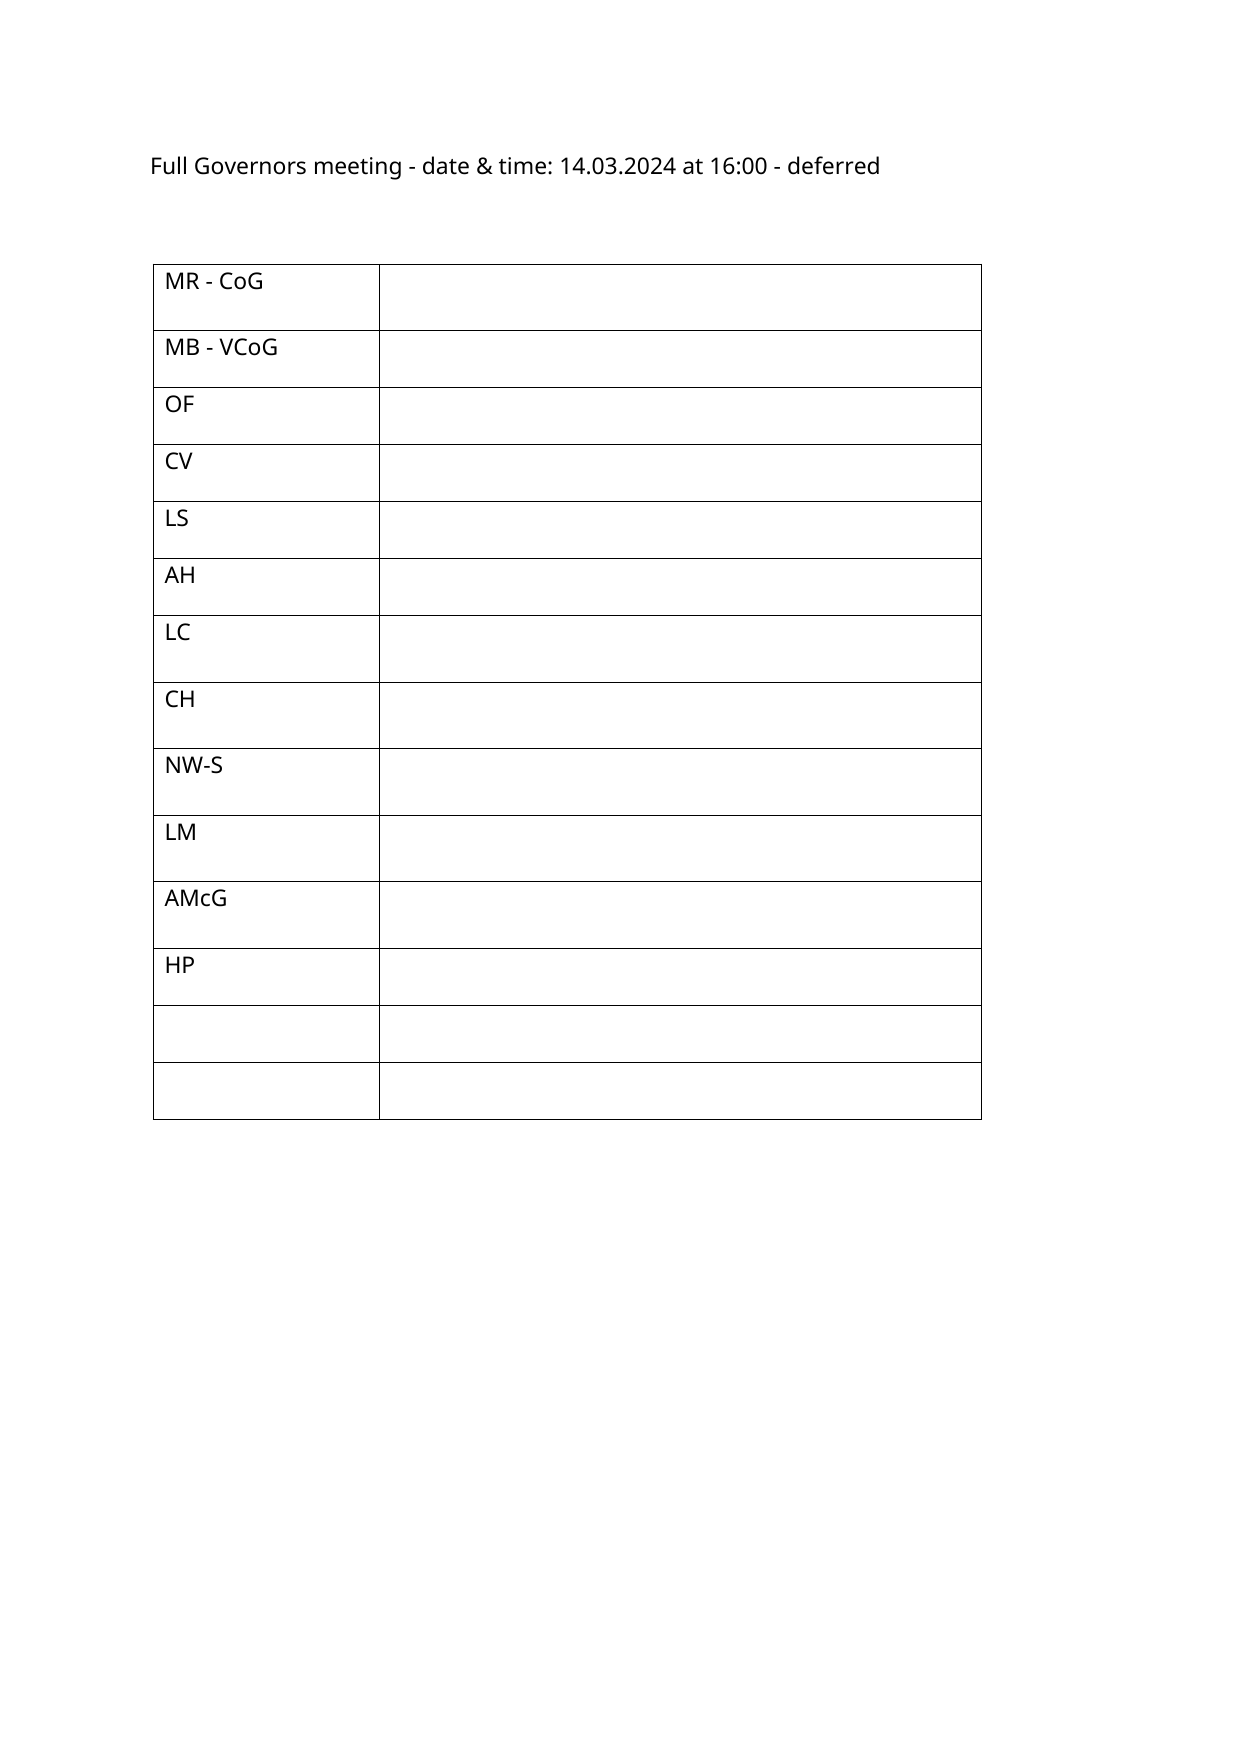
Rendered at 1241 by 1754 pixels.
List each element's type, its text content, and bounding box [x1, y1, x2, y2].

table_cell [380, 816, 981, 881]
table_cell [380, 445, 981, 501]
table_cell [380, 749, 981, 815]
table_cell [380, 882, 981, 948]
table_cell AH [154, 559, 379, 615]
table_cell [154, 1006, 379, 1062]
table_cell HP [154, 949, 379, 1005]
table_cell [380, 949, 981, 1005]
table_cell [154, 1063, 379, 1119]
table_cell [380, 388, 981, 444]
table_cell OF [154, 388, 379, 444]
table_cell [380, 616, 981, 682]
table_cell [380, 683, 981, 748]
table_cell MB - VCoG [154, 331, 379, 387]
table_cell CV [154, 445, 379, 501]
table_cell [380, 1006, 981, 1062]
table_cell [380, 1063, 981, 1119]
table_header MR - CoG [154, 265, 379, 330]
table_cell LC [154, 616, 379, 682]
table_cell [380, 502, 981, 558]
table_cell NW-S [154, 749, 379, 815]
table_header [380, 265, 981, 330]
table_cell LM [154, 816, 379, 881]
table_cell AMcG [154, 882, 379, 948]
table_cell CH [154, 683, 379, 748]
table_cell [380, 331, 981, 387]
text Full Governors meeting - date & time: 14.03.2024 at 16:00 - deferred [150, 150, 1090, 181]
table_cell LS [154, 502, 379, 558]
table_cell [380, 559, 981, 615]
